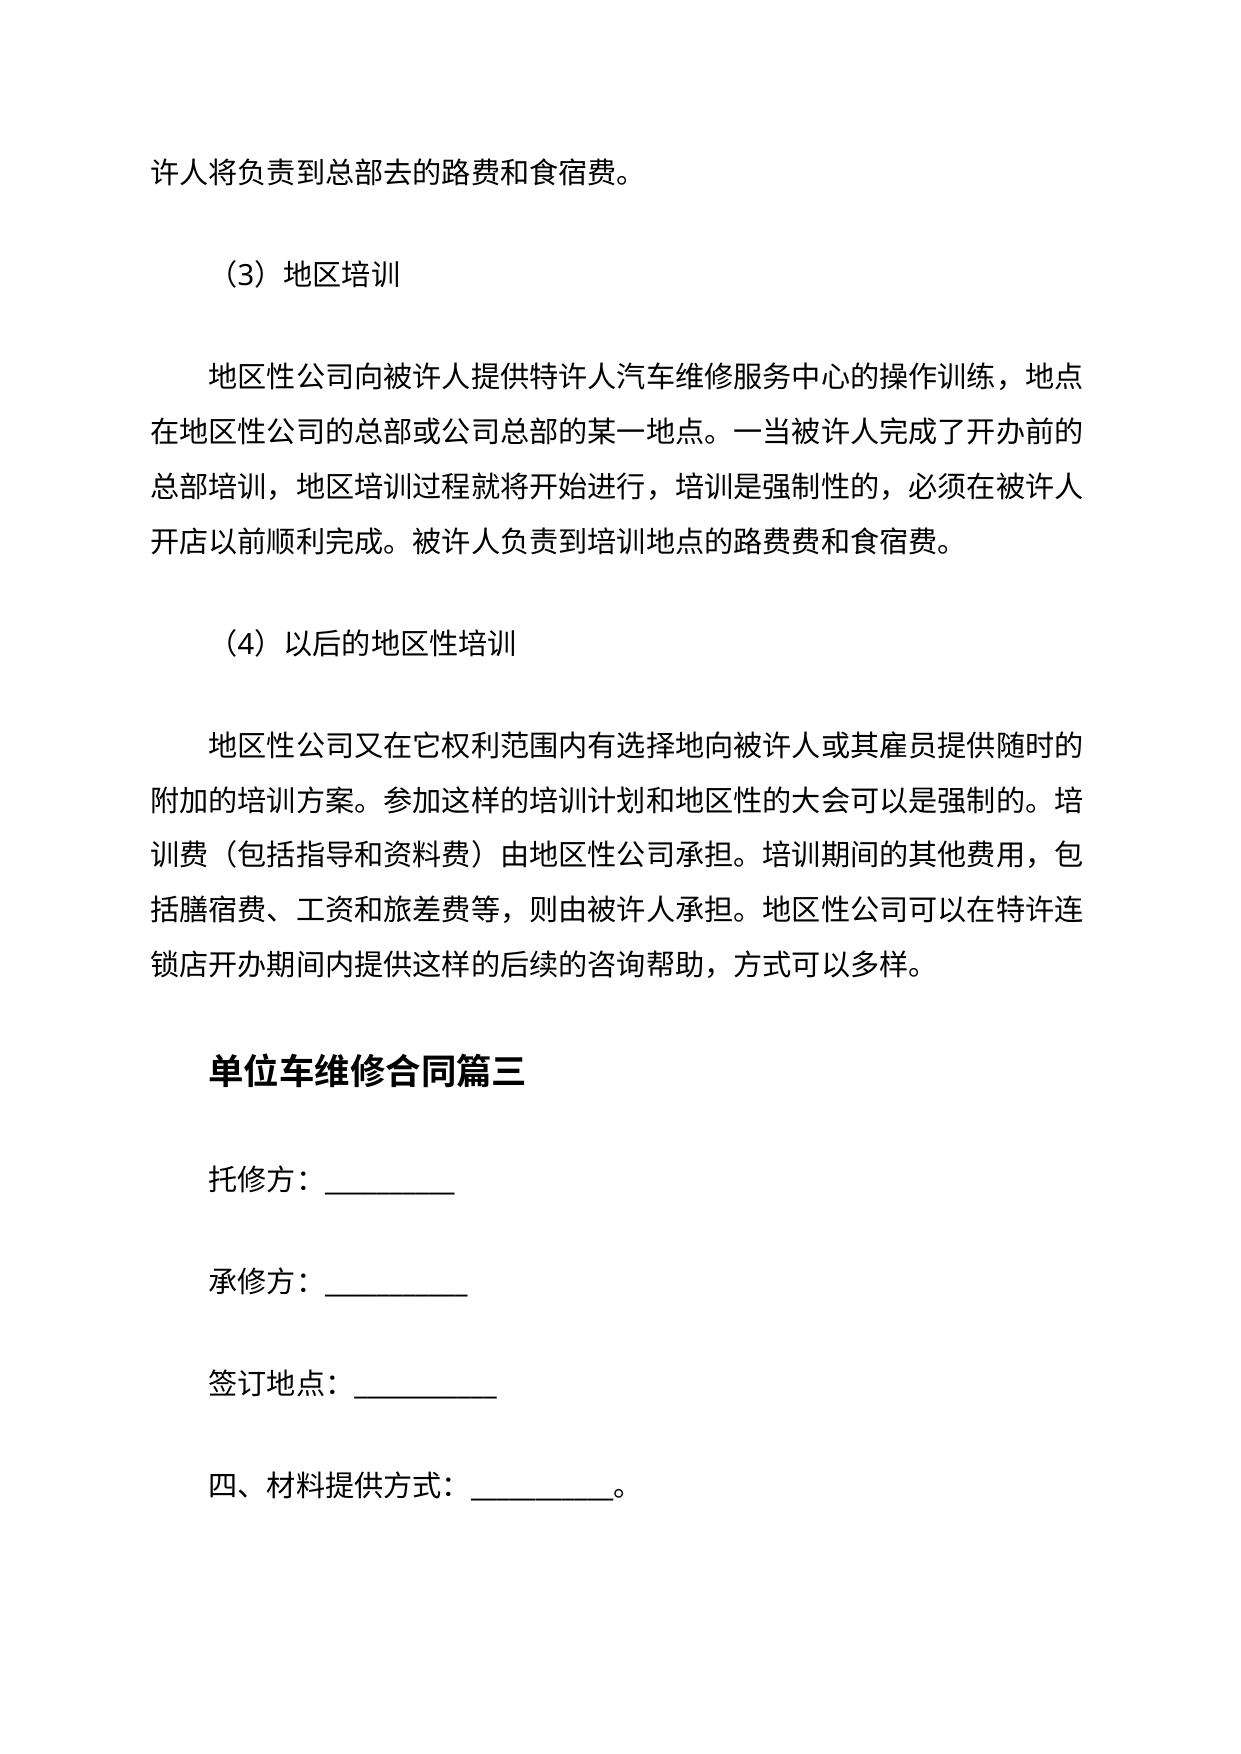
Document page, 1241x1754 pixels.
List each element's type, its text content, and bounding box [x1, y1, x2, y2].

text 承修方：___________ [150, 1259, 1090, 1301]
text （4）以后的地区性培训 [150, 620, 1090, 663]
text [150, 150, 1090, 192]
text 四、材料提供方式：___________。 [150, 1463, 1090, 1505]
text 地区性公司向被许人提供特许人汽车维修服务中心的操作训练，地点在地区性公司的总部或公司总部的某一地点。一当被许人完成了开办前的总部培训，地区培训过程就将开始进行，培训是强制性的，必须在被许人开店以前顺利完成。被许人负责到培训地点的路费费和食宿费。 [150, 354, 1090, 561]
text （3）地区培训 [150, 252, 1090, 294]
text 地区性公司又在它权利范围内有选择地向被许人或其雇员提供随时的附加的培训方案。参加这样的培训计划和地区性的大会可以是强制的。培训费（包括指导和资料费）由地区性公司承担。培训期间的其他费用，包括膳宿费、工资和旅差费等，则由被许人承担。地区性公司可以在特许连锁店开办期间内提供这样的后续的咨询帮助，方式可以多样。 [150, 722, 1090, 984]
text 签订地点：___________ [150, 1361, 1090, 1403]
text 单位车维修合同篇三 [150, 1043, 1090, 1095]
text 托修方：__________ [150, 1157, 1090, 1199]
